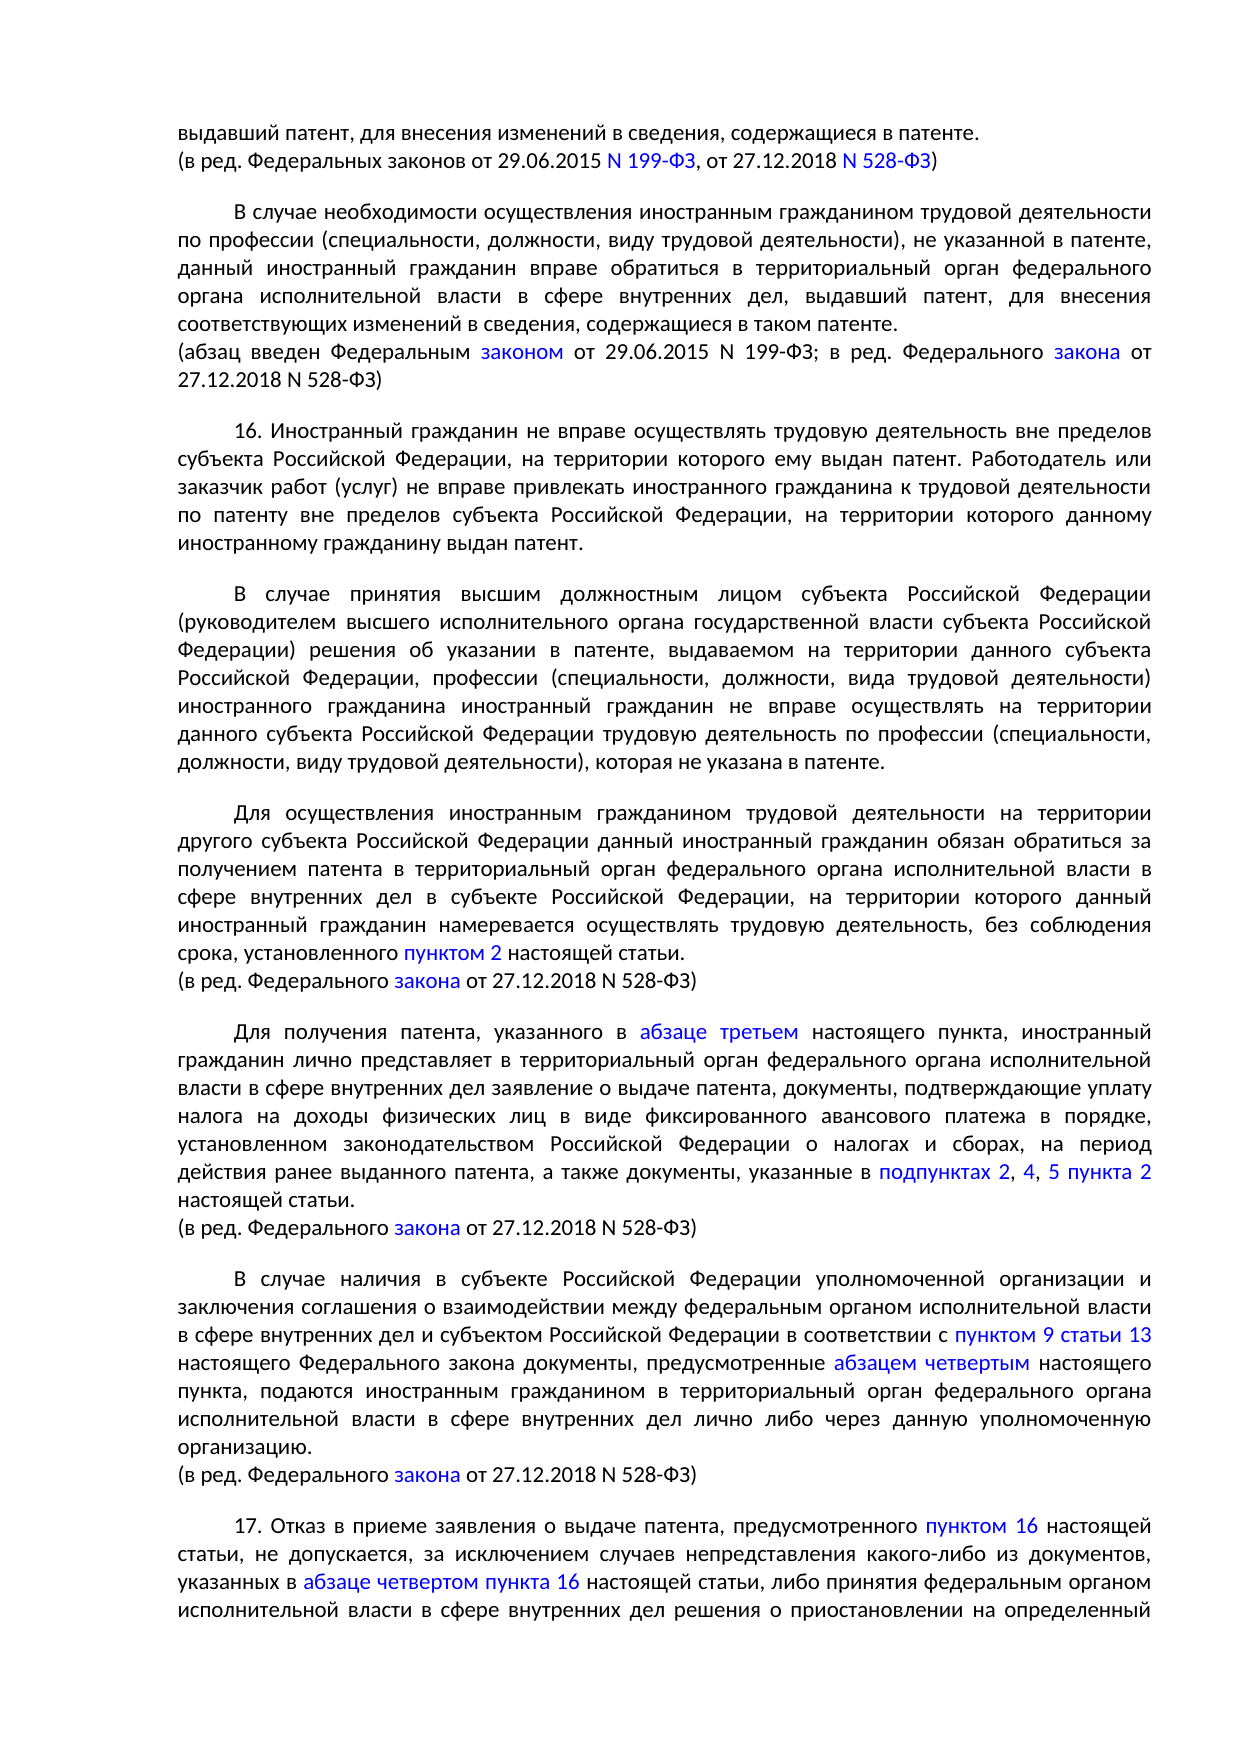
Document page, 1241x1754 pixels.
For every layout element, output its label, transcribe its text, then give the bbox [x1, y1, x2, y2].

text В случае необходимости осуществления иностранным гражданином трудовой деятельности по профессии (специальности, должности, виду трудовой деятельности), не указанной в патенте, данный иностранный гражданин вправе обратиться в территориальный орган федерального органа исполнительной власти в сфере внутренних дел, выдавший патент, для внесения соответствующих изменений в сведения, содержащиеся в таком патенте. [177, 197, 1152, 337]
text (абзац введен Федеральным законом от 29.06.2015 N 199-ФЗ; в ред. Федерального закона от 27.12.2018 N 528-ФЗ) [177, 337, 1152, 393]
text В случае принятия высшим должностным лицом субъекта Российской Федерации (руководителем высшего исполнительного органа государственной власти субъекта Российской Федерации) решения об указании в патенте, выдаваемом на территории данного субъекта Российской Федерации, профессии (специальности, должности, вида трудовой деятельности) иностранного гражданина иностранный гражданин не вправе осуществлять на территории данного субъекта Российской Федерации трудовую деятельность по профессии (специальности, должности, виду трудовой деятельности), которая не указана в патенте. [177, 579, 1152, 775]
text 16. Иностранный гражданин не вправе осуществлять трудовую деятельность вне пределов субъекта Российской Федерации, на территории которого ему выдан патент. Работодатель или заказчик работ (услуг) не вправе привлекать иностранного гражданина к трудовой деятельности по патенту вне пределов субъекта Российской Федерации, на территории которого данному иностранному гражданину выдан патент. [177, 416, 1152, 556]
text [177, 1511, 1152, 1623]
text Для получения патента, указанного в абзаце третьем настоящего пункта, иностранный гражданин лично представляет в территориальный орган федерального органа исполнительной власти в сфере внутренних дел заявление о выдаче патента, документы, подтверждающие уплату налога на доходы физических лиц в виде фиксированного авансового платежа в порядке, установленном законодательством Российской Федерации о налогах и сборах, на период действия ранее выданного патента, а также документы, указанные в подпунктах 2, 4, 5 пункта 2 настоящей статьи. [177, 1017, 1152, 1213]
text (в ред. Федеральных законов от 29.06.2015 N 199-ФЗ, от 27.12.2018 N 528-ФЗ) [177, 146, 1152, 174]
text Для осуществления иностранным гражданином трудовой деятельности на территории другого субъекта Российской Федерации данный иностранный гражданин обязан обратиться за получением патента в территориальный орган федерального органа исполнительной власти в сфере внутренних дел в субъекте Российской Федерации, на территории которого данный иностранный гражданин намеревается осуществлять трудовую деятельность, без соблюдения срока, установленного пунктом 2 настоящей статьи. [177, 798, 1152, 966]
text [177, 118, 1152, 146]
text (в ред. Федерального закона от 27.12.2018 N 528-ФЗ) [177, 1213, 1152, 1241]
text (в ред. Федерального закона от 27.12.2018 N 528-ФЗ) [177, 966, 1152, 994]
text (в ред. Федерального закона от 27.12.2018 N 528-ФЗ) [177, 1461, 1152, 1488]
text В случае наличия в субъекте Российской Федерации уполномоченной организации и заключения соглашения о взаимодействии между федеральным органом исполнительной власти в сфере внутренних дел и субъектом Российской Федерации в соответствии с пунктом 9 статьи 13 настоящего Федерального закона документы, предусмотренные абзацем четвертым настоящего пункта, подаются иностранным гражданином в территориальный орган федерального органа исполнительной власти в сфере внутренних дел лично либо через данную уполномоченную организацию. [177, 1264, 1152, 1461]
